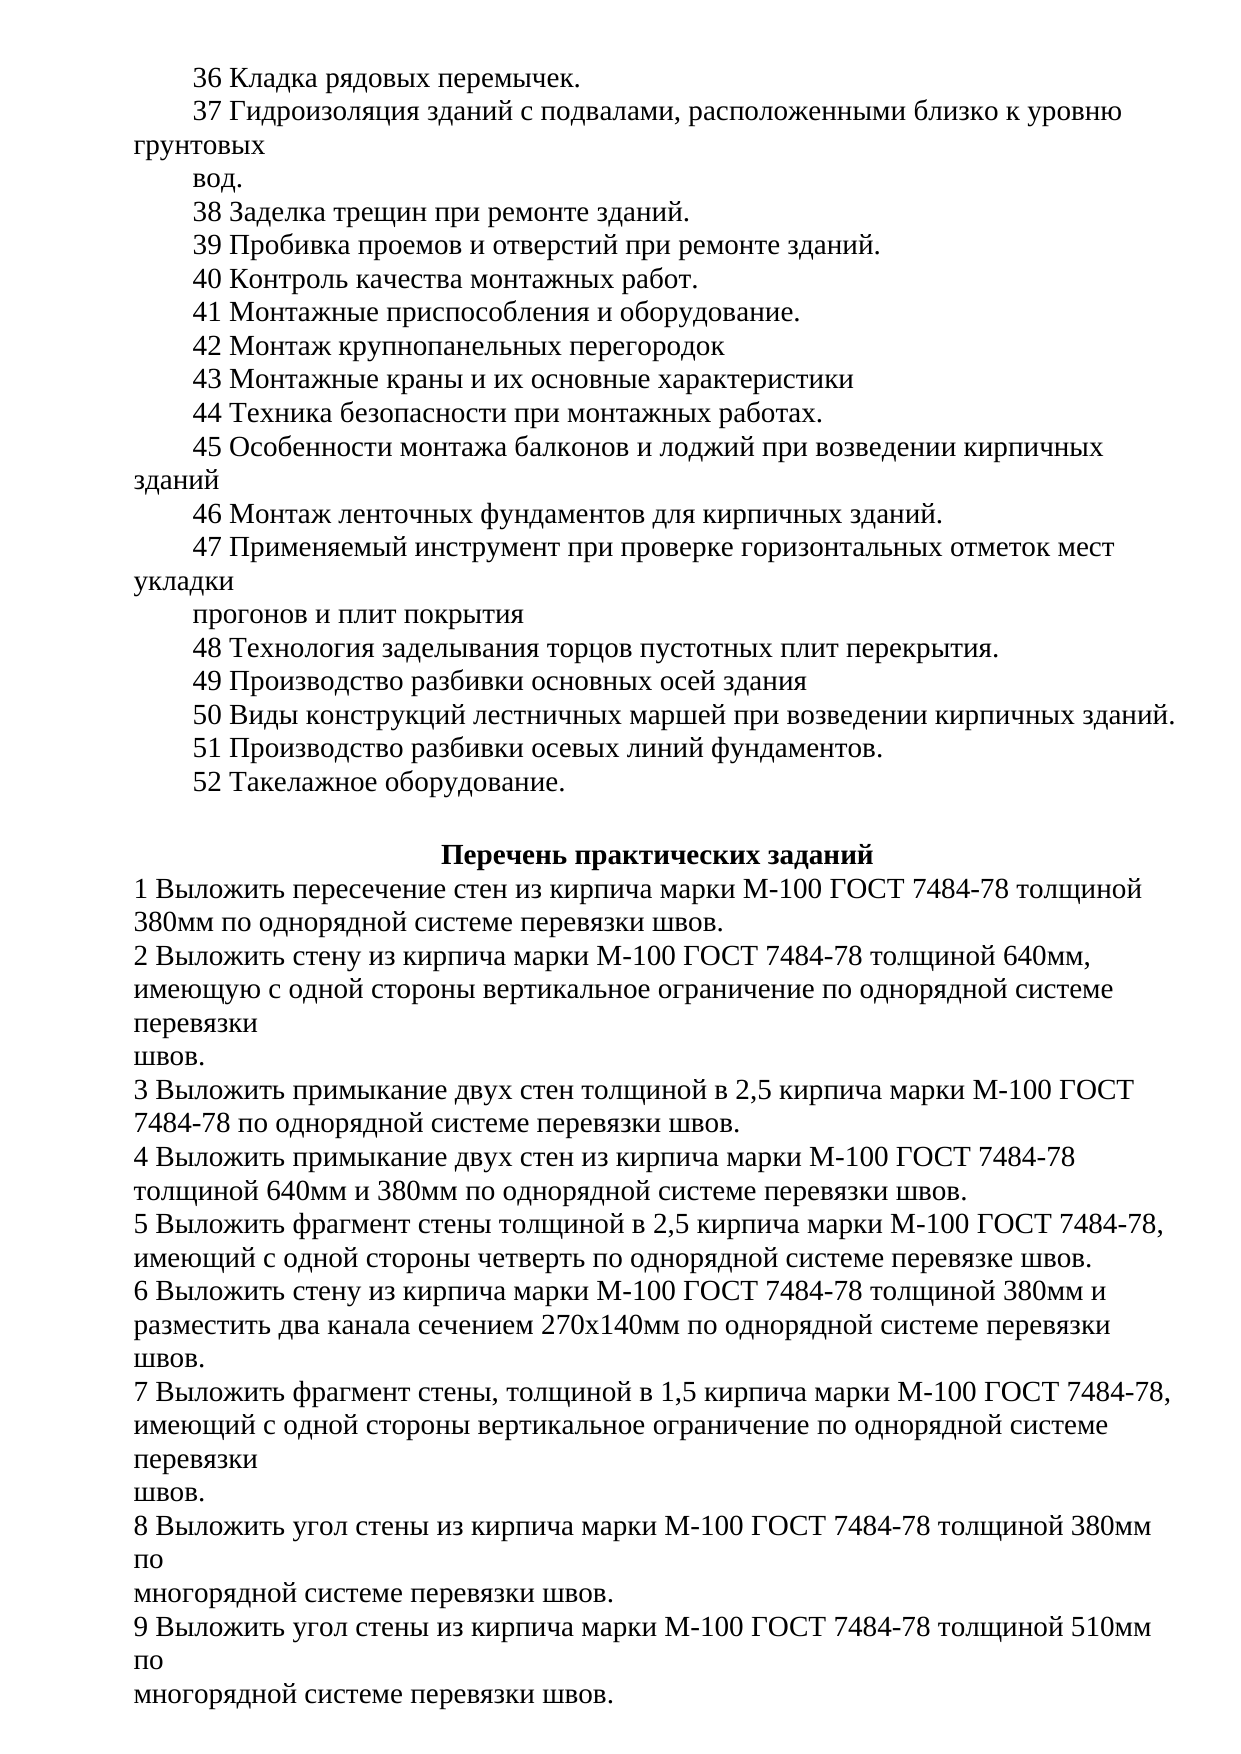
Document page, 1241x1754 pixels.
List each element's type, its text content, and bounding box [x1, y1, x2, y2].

text 7484-78 по однорядной системе перевязки швов. [133, 1106, 1181, 1139]
text 51 Производство разбивки осевых линий фундаментов. [133, 731, 1181, 764]
text 40 Контроль качества монтажных работ. [133, 261, 1181, 294]
text 4 Выложить примыкание двух стен из кирпича марки М-100 ГОСТ 7484-78 [133, 1139, 1181, 1173]
text 45 Особенности монтажа балконов и лоджий при возведении кирпичных зданий [133, 429, 1181, 496]
text 8 Выложить угол стены из кирпича марки М-100 ГОСТ 7484-78 толщиной 380мм по [133, 1508, 1181, 1575]
text многорядной системе перевязки швов. [133, 1575, 1181, 1609]
text 5 Выложить фрагмент стены толщиной в 2,5 кирпича марки М-100 ГОСТ 7484-78, [133, 1206, 1181, 1240]
text Перечень практических заданий [133, 837, 1181, 871]
text швов. [133, 1038, 1181, 1072]
text 6 Выложить стену из кирпича марки М-100 ГОСТ 7484-78 толщиной 380мм и [133, 1273, 1181, 1307]
text швов. [133, 1474, 1181, 1508]
text многорядной системе перевязки швов. [133, 1676, 1181, 1709]
text имеющий с одной стороны вертикальное ограничение по однорядной системе перевязки [133, 1407, 1181, 1474]
text 50 Виды конструкций лестничных маршей при возведении кирпичных зданий. [133, 697, 1181, 731]
text 380мм по однорядной системе перевязки швов. [133, 904, 1181, 938]
text прогонов и плит покрытия [133, 596, 1181, 630]
text 46 Монтаж ленточных фундаментов для кирпичных зданий. [133, 496, 1181, 529]
text вод. [133, 160, 1181, 194]
text 37 Гидроизоляция зданий с подвалами, расположенными близко к уровню грунтовых [133, 93, 1181, 160]
text 2 Выложить стену из кирпича марки М-100 ГОСТ 7484-78 толщиной 640мм, [133, 938, 1181, 971]
text 3 Выложить примыкание двух стен толщиной в 2,5 кирпича марки М-100 ГОСТ [133, 1072, 1181, 1106]
text толщиной 640мм и 380мм по однорядной системе перевязки швов. [133, 1173, 1181, 1206]
text 9 Выложить угол стены из кирпича марки М-100 ГОСТ 7484-78 толщиной 510мм по [133, 1609, 1181, 1676]
text разместить два канала сечением 270х140мм по однорядной системе перевязки швов. [133, 1307, 1181, 1374]
text 49 Производство разбивки основных осей здания [133, 663, 1181, 697]
text имеющий с одной стороны четверть по однорядной системе перевязке швов. [133, 1240, 1181, 1273]
text 39 Пробивка проемов и отверстий при ремонте зданий. [133, 227, 1181, 261]
text 43 Монтажные краны и их основные характеристики [133, 362, 1181, 395]
text 44 Техника безопасности при монтажных работах. [133, 395, 1181, 429]
text 1 Выложить пересечение стен из кирпича марки М-100 ГОСТ 7484-78 толщиной [133, 871, 1181, 904]
text 41 Монтажные приспособления и оборудование. [133, 294, 1181, 328]
text 47 Применяемый инструмент при проверке горизонтальных отметок мест укладки [133, 529, 1181, 596]
text 52 Такелажное оборудование. [133, 764, 1181, 798]
text 38 Заделка трещин при ремонте зданий. [133, 194, 1181, 227]
text 36 Кладка рядовых перемычек. [133, 60, 1181, 93]
text имеющую с одной стороны вертикальное ограничение по однорядной системе перевязки [133, 971, 1181, 1038]
text 42 Монтаж крупнопанельных перегородок [133, 328, 1181, 362]
text 7 Выложить фрагмент стены, толщиной в 1,5 кирпича марки М-100 ГОСТ 7484-78, [133, 1374, 1181, 1407]
text 48 Технология заделывания торцов пустотных плит перекрытия. [133, 630, 1181, 663]
